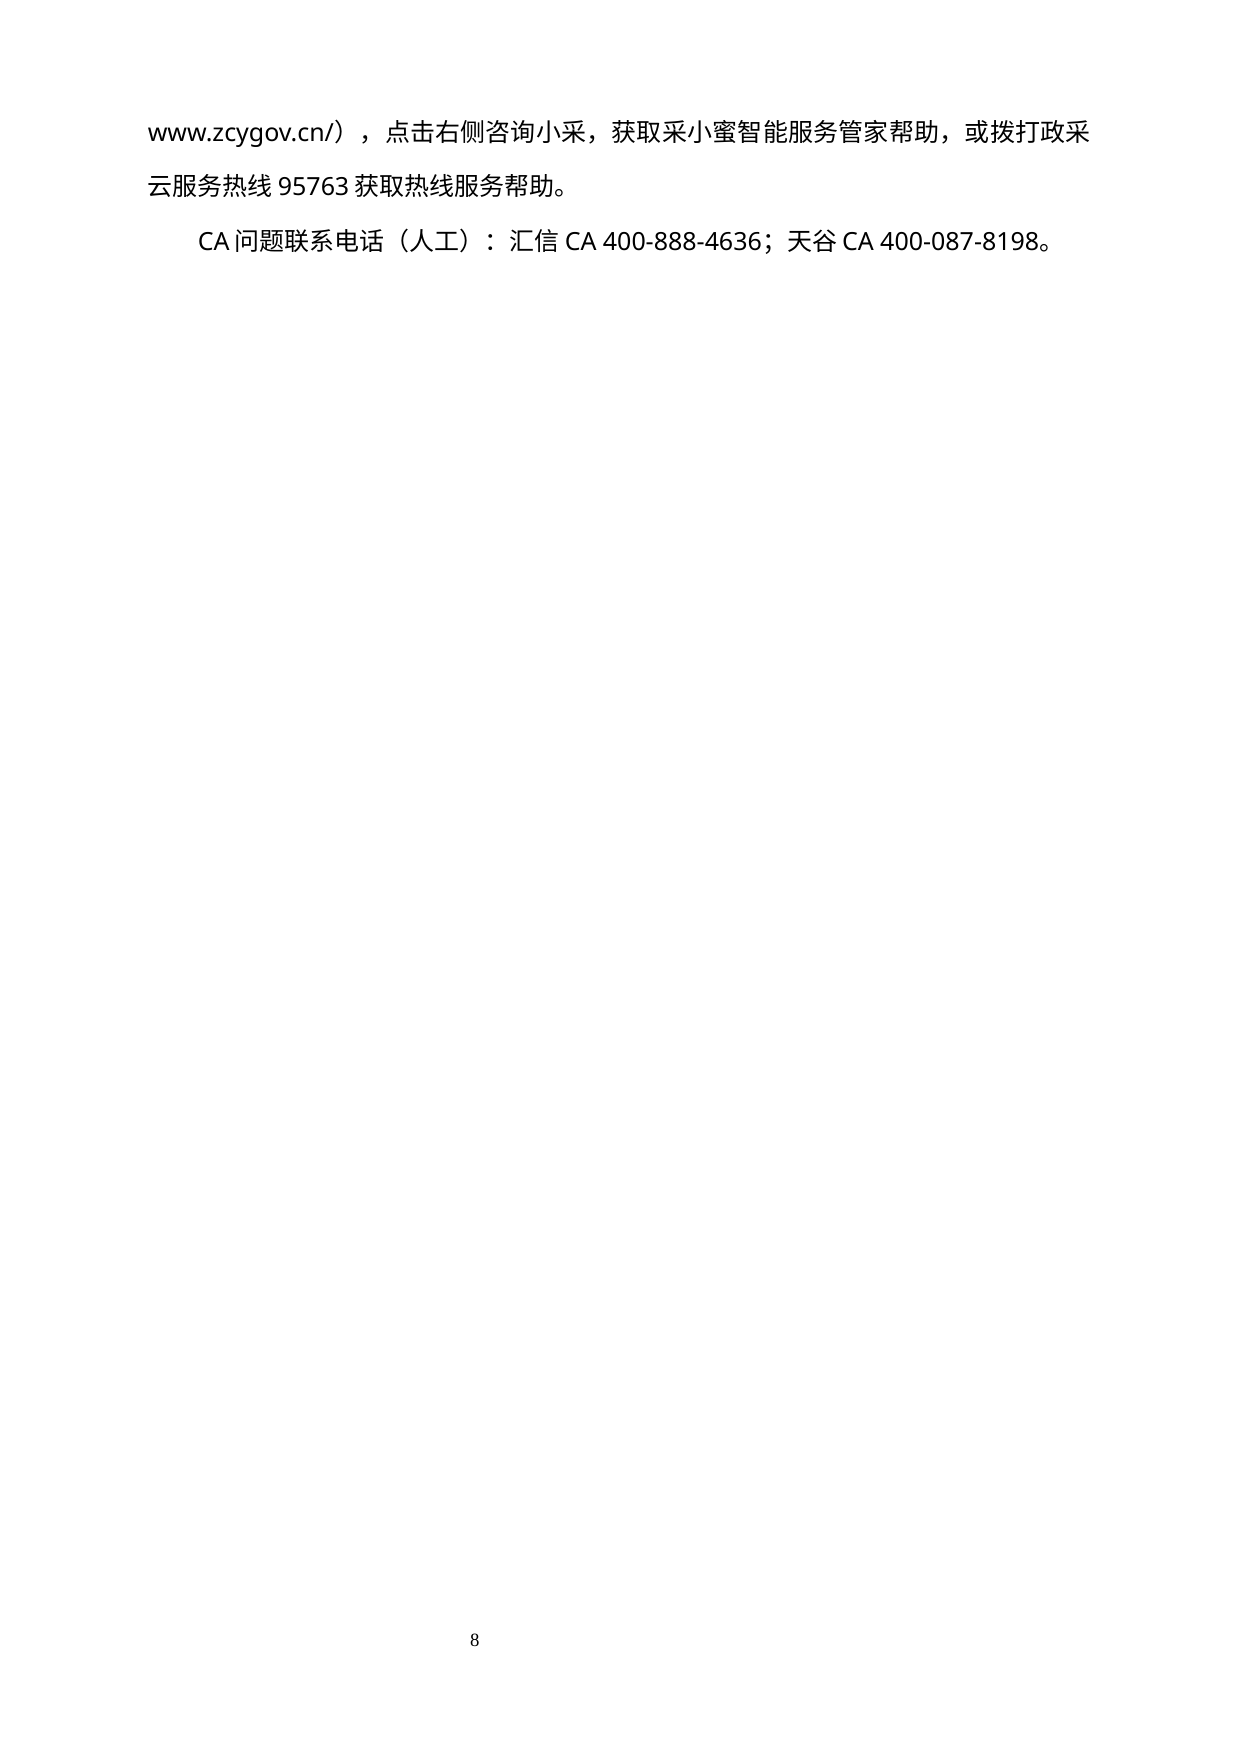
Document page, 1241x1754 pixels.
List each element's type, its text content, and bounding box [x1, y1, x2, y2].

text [148, 112, 1092, 203]
text CA问题联系电话（人工）：汇信CA 400-888-4636；天谷CA 400-087-8198。 [148, 221, 1092, 257]
